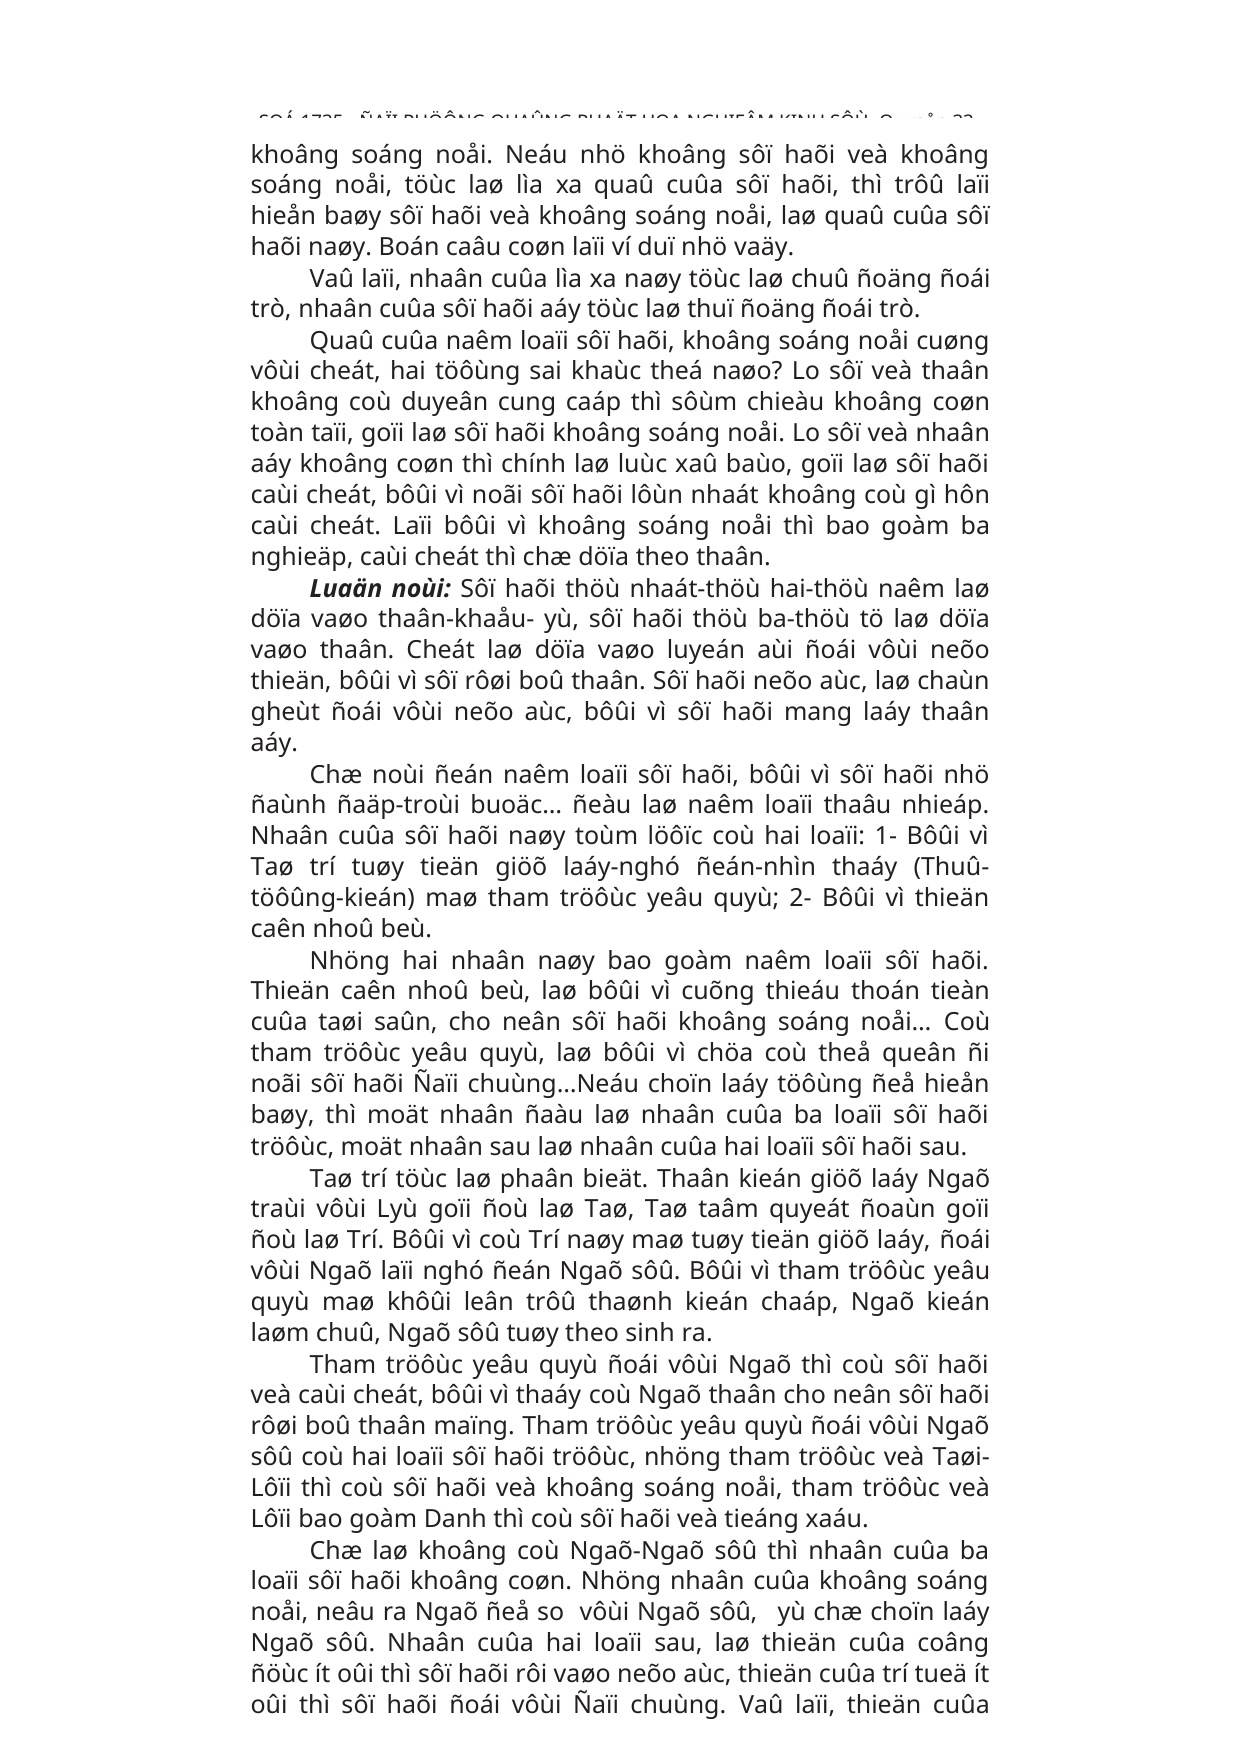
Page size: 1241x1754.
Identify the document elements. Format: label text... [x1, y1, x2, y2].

text Taø trí töùc laø phaân bieät. Thaân kieán giöõ laáy Ngaõ traùi vôùi Lyù goïi ñoù laø Taø, Taø taâm quyeát ñoaùn goïi ñoù laø Trí. Bôûi vì coù Trí naøy maø tuøy tieän giöõ laáy, ñoái vôùi Ngaõ laïi nghó ñeán Ngaõ sôû. Bôûi vì tham tröôùc yeâu quyù maø khôûi leân trôû thaønh kieán chaáp, Ngaõ kieán laøm chuû, Ngaõ sôû tuøy theo sinh ra. [250, 1162, 990, 1348]
text Tham tröôùc yeâu quyù ñoái vôùi Ngaõ thì coù sôï haõi veà caùi cheát, bôûi vì thaáy coù Ngaõ thaân cho neân sôï haõi rôøi boû thaân maïng. Tham tröôùc yeâu quyù ñoái vôùi Ngaõ sôû coù hai loaïi sôï haõi tröôùc, nhöng tham tröôùc veà Taøi-Lôïi thì coù sôï haõi veà khoâng soáng noåi, tham tröôùc veà Lôïi bao goàm Danh thì coù sôï haõi veà tieáng xaáu. [250, 1348, 990, 1534]
text Quaû cuûa naêm loaïi sôï haõi, khoâng soáng noåi cuøng vôùi cheát, hai töôùng sai khaùc theá naøo? Lo sôï veà thaân khoâng coù duyeân cung caáp thì sôùm chieàu khoâng coøn toàn taïi, goïi laø sôï haõi khoâng soáng noåi. Lo sôï veà nhaân aáy khoâng coøn thì chính laø luùc xaû baùo, goïi laø sôï haõi caùi cheát, bôûi vì noãi sôï haõi lôùn nhaát khoâng coù gì hôn caùi cheát. Laïi bôûi vì khoâng soáng noåi thì bao goàm ba nghieäp, caùi cheát thì chæ döïa theo thaân. [250, 324, 990, 573]
text khoâng soáng noåi. Neáu nhö khoâng sôï haõi veà khoâng soáng noåi, töùc laø lìa xa quaû cuûa sôï haõi, thì trôû laïi hieån baøy sôï haõi veà khoâng soáng noåi, laø quaû cuûa sôï haõi naøy. Boán caâu coøn laïi ví duï nhö vaäy. [250, 138, 990, 263]
text Luaän noùi: Sôï haõi thöù nhaát-thöù hai-thöù naêm laø döïa vaøo thaân-khaåu- yù, sôï haõi thöù ba-thöù tö laø döïa vaøo thaân. Cheát laø döïa vaøo luyeán aùi ñoái vôùi neõo thieän, bôûi vì sôï rôøi boû thaân. Sôï haõi neõo aùc, laø chaùn gheùt ñoái vôùi neõo aùc, bôûi vì sôï haõi mang laáy thaân aáy. [250, 573, 990, 759]
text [250, 1534, 990, 1721]
text Chæ noùi ñeán naêm loaïi sôï haõi, bôûi vì sôï haõi nhö ñaùnh ñaäp-troùi buoäc… ñeàu laø naêm loaïi thaâu nhieáp. Nhaân cuûa sôï haõi naøy toùm löôïc coù hai loaïi: 1- Bôûi vì Taø trí tuøy tieän giöõ laáy-nghó ñeán-nhìn thaáy (Thuû-töôûng-kieán) maø tham tröôùc yeâu quyù; 2- Bôûi vì thieän caên nhoû beù. [250, 759, 990, 945]
text Nhöng hai nhaân naøy bao goàm naêm loaïi sôï haõi. Thieän caên nhoû beù, laø bôûi vì cuõng thieáu thoán tieàn cuûa taøi saûn, cho neân sôï haõi khoâng soáng noåi… Coù tham tröôùc yeâu quyù, laø bôûi vì chöa coù theå queân ñi noãi sôï haõi Ñaïi chuùng…Neáu choïn laáy töôùng ñeå hieån baøy, thì moät nhaân ñaàu laø nhaân cuûa ba loaïi sôï haõi tröôùc, moät nhaân sau laø nhaân cuûa hai loaïi sôï haõi sau. [250, 945, 990, 1162]
text Vaû laïi, nhaân cuûa lìa xa naøy töùc laø chuû ñoäng ñoái trò, nhaân cuûa sôï haõi aáy töùc laø thuï ñoäng ñoái trò. [250, 263, 990, 324]
